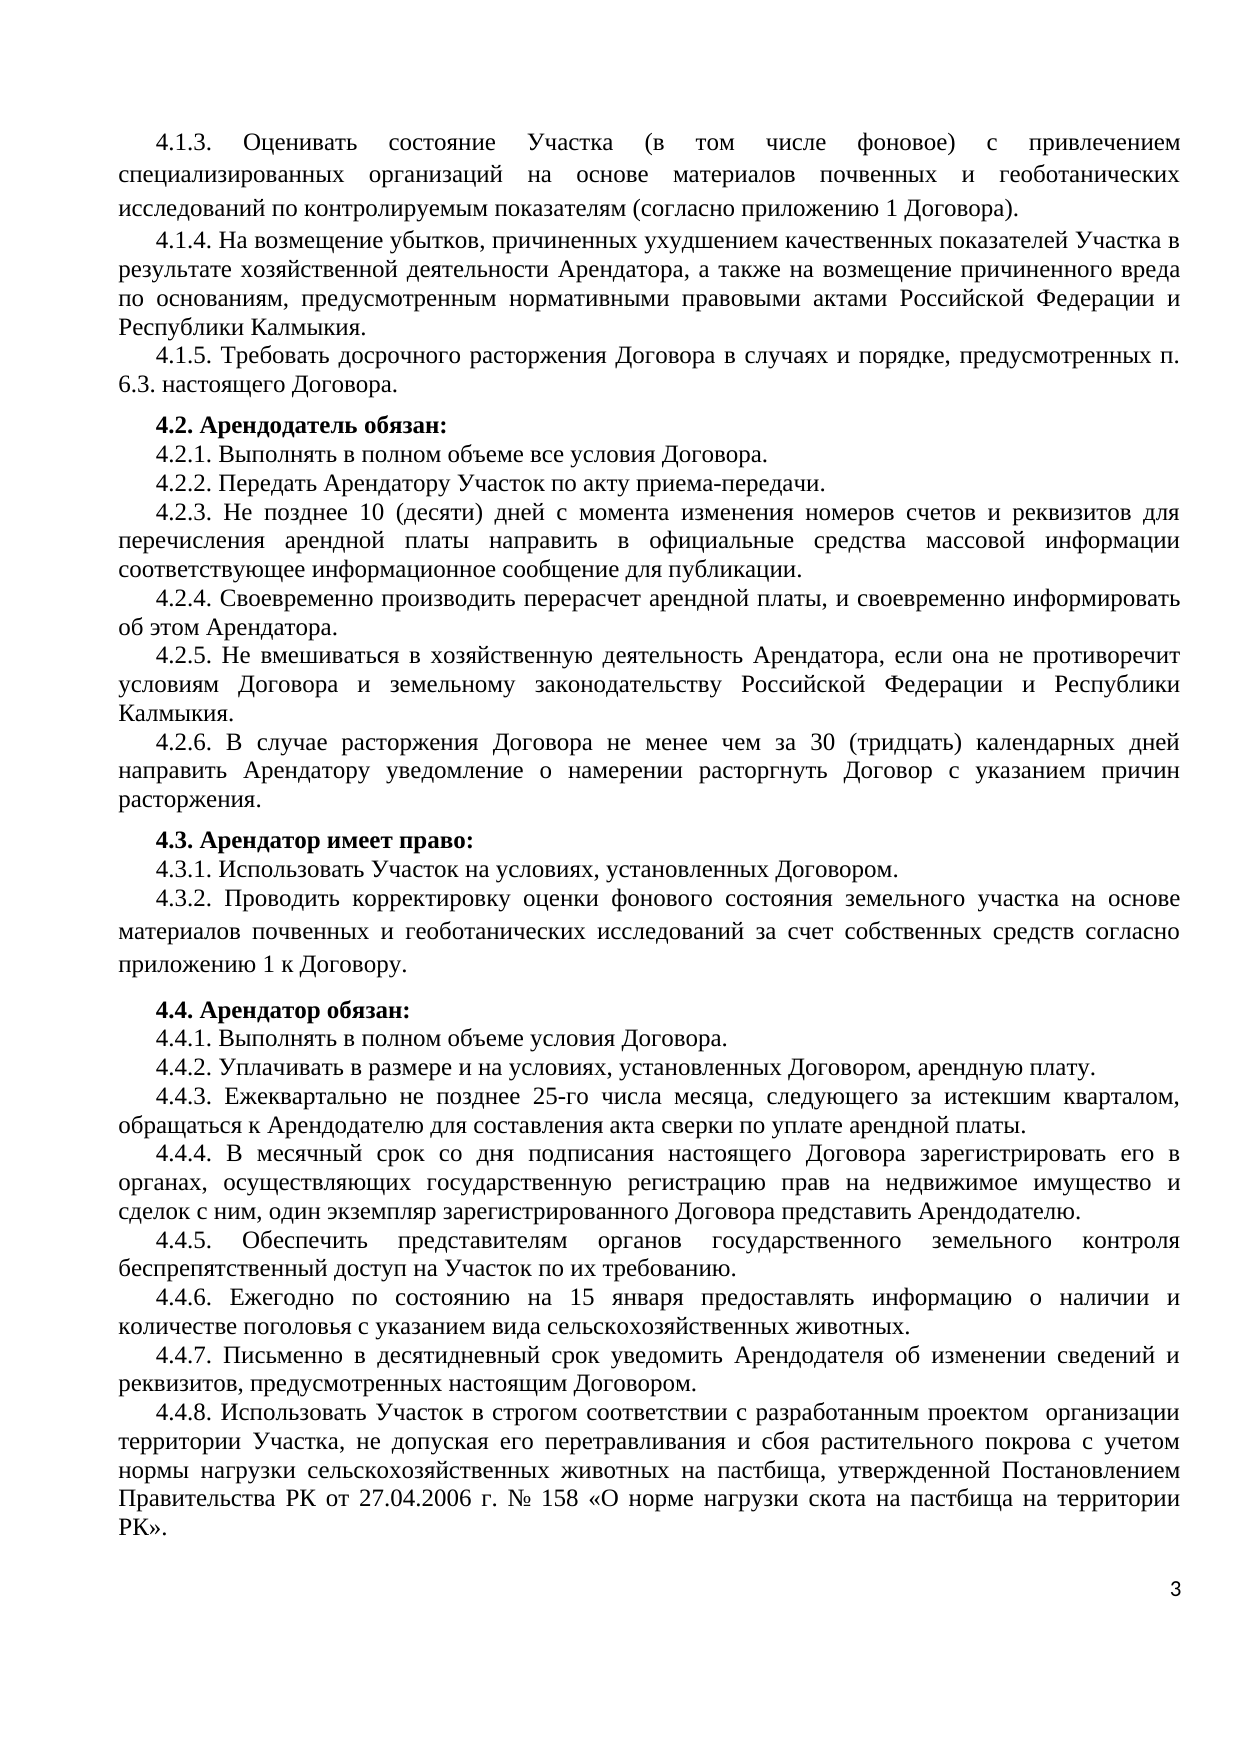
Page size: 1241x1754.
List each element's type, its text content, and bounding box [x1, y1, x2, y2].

text 4.4.7. Письменно в десятидневный срок уведомить Арендодателя об изменении сведений и реквизитов, предусмотренных настоящим Договором. [118, 1340, 1181, 1397]
text 4.4.5. Обеспечить представителям органов государственного земельного контроля беспрепятственный доступ на Участок по их требованию. [118, 1225, 1181, 1282]
text 4.2.1. Выполнять в полном объеме все условия Договора. [118, 439, 1181, 468]
text 4.2.5. Не вмешиваться в хозяйственную деятельность Арендатора, если она не противоречит условиям Договора и земельному законодательству Российской Федерации и Республики Калмыкия. [118, 641, 1181, 727]
text 4.2. Арендодатель обязан: [118, 411, 1181, 439]
text 4.2.2. Передать Арендатору Участок по акту приема-передачи. [118, 468, 1181, 497]
text 4.4.1. Выполнять в полном объеме условия Договора. [118, 1023, 1181, 1052]
text 4.4.6. Ежегодно по состоянию на 15 января предоставлять информацию о наличии и количестве поголовья с указанием вида сельскохозяйственных животных. [118, 1282, 1181, 1340]
text 4.4.4. В месячный срок со дня подписания настоящего Договора зарегистрировать его в органах, осуществляющих государственную регистрацию прав на недвижимое имущество и сделок с ним, один экземпляр зарегистрированного Договора представить Арендодателю. [118, 1138, 1181, 1225]
text 4.4.3. Ежеквартально не позднее 25-го числа месяца, следующего за истекшим кварталом, обращаться к Арендодателю для составления акта сверки по уплате арендной платы. [118, 1081, 1181, 1138]
text 4.2.4. Своевременно производить перерасчет арендной платы, и своевременно информировать об этом Арендатора. [118, 583, 1181, 641]
text 4.4. Арендатор обязан: [118, 995, 1181, 1023]
text 4.1.4. На возмещение убытков, причиненных ухудшением качественных показателей Участка в результате хозяйственной деятельности Арендатора, а также на возмещение причиненного вреда по основаниям, предусмотренным нормативными правовыми актами Российской Федерации и Республики Калмыкия. [118, 226, 1181, 341]
text 4.1.5. Требовать досрочного расторжения Договора в случаях и порядке, предусмотренных п. 6.3. настоящего Договора. [118, 341, 1181, 398]
text 4.3. Арендатор имеет право: [118, 826, 1181, 854]
text 4.3.1. Использовать Участок на условиях, установленных Договором. [118, 854, 1181, 883]
text 4.2.6. В случае расторжения Договора не менее чем за 30 (тридцать) календарных дней направить Арендатору уведомление о намерении расторгнуть Договор с указанием причин расторжения. [118, 727, 1181, 813]
text 4.4.8. Использовать Участок в строгом соответствии с разработанным проектом организации территории Участка, не допуская его перетравливания и сбоя растительного покрова с учетом нормы нагрузки сельскохозяйственных животных на пастбища, утвержденной Постановлением Правительства РК от 27.04.2006 г. № 158 «О норме нагрузки скота на пастбища на территории РК». [118, 1397, 1181, 1541]
text 4.1.3. Оценивать состояние Участка (в том числе фоновое) с привлечением специализированных организаций на основе материалов почвенных и геоботанических исследований по контролируемым показателям (согласно приложению 1 Договора). [118, 127, 1181, 221]
text 4.2.3. Не позднее 10 (десяти) дней с момента изменения номеров счетов и реквизитов для перечисления арендной платы направить в официальные средства массовой информации соответствующее информационное сообщение для публикации. [118, 497, 1181, 583]
text 4.3.2. Проводить корректировку оценки фонового состояния земельного участка на основе материалов почвенных и геоботанических исследований за счет собственных средств согласно приложению 1 к Договору. [118, 883, 1181, 978]
text 4.4.2. Уплачивать в размере и на условиях, установленных Договором, арендную плату. [118, 1052, 1181, 1081]
